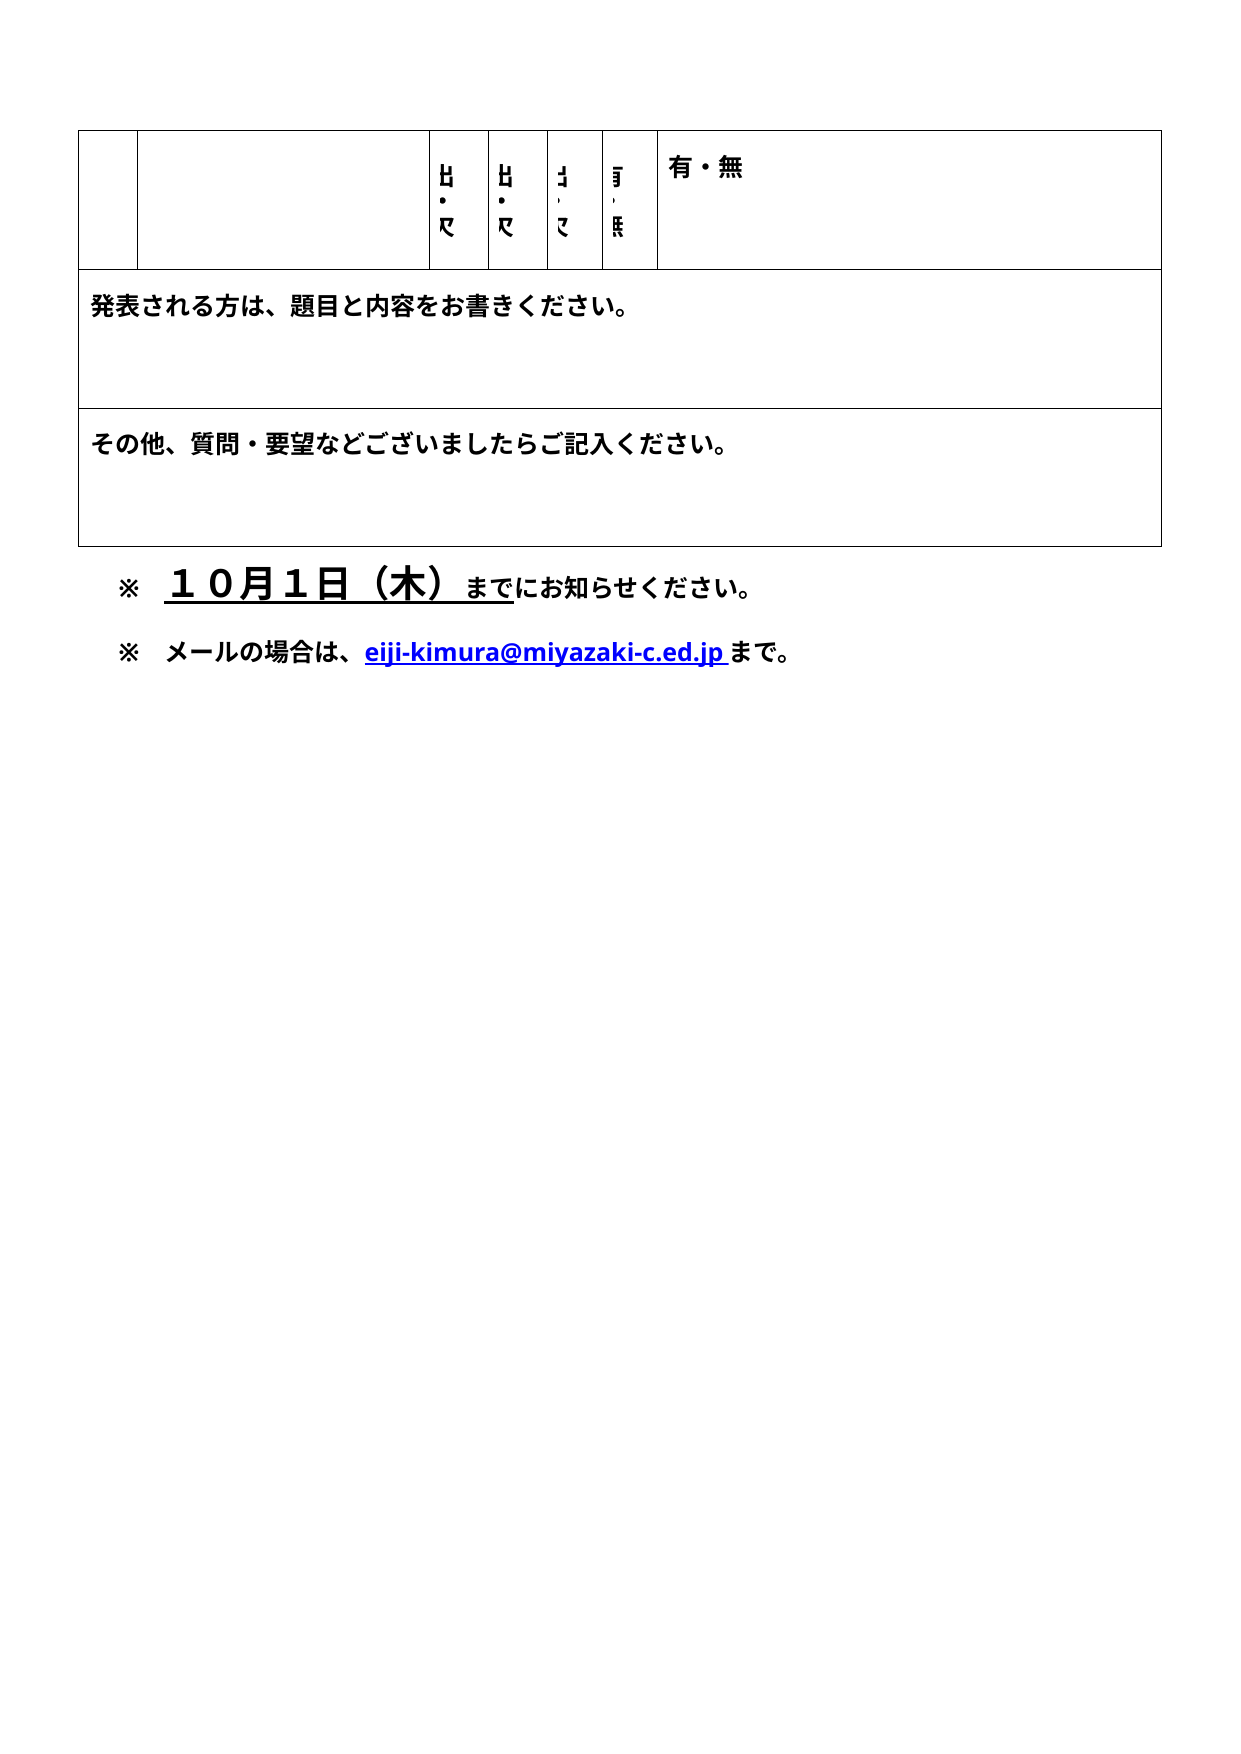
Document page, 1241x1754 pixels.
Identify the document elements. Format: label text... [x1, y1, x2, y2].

table_cell 出・欠 [489, 131, 547, 269]
table_cell [138, 131, 429, 269]
text ※ １０月１日（木）までにお知らせください。 [118, 547, 1122, 616]
table_cell 出・欠 [430, 131, 488, 269]
table_cell その他、質問・要望などございましたらご記入ください。 [79, 409, 1161, 546]
text ※ メールの場合は、eiji-kimura@miyazaki-c.ed.jpまで。 [118, 616, 1122, 684]
table_cell 有・無 [603, 131, 657, 269]
table_cell [79, 131, 137, 269]
table_cell 発表される方は、題目と内容をお書きください。 [79, 270, 1161, 407]
table_cell 出・欠 [548, 131, 602, 269]
table_cell 有・無 [658, 131, 1161, 269]
